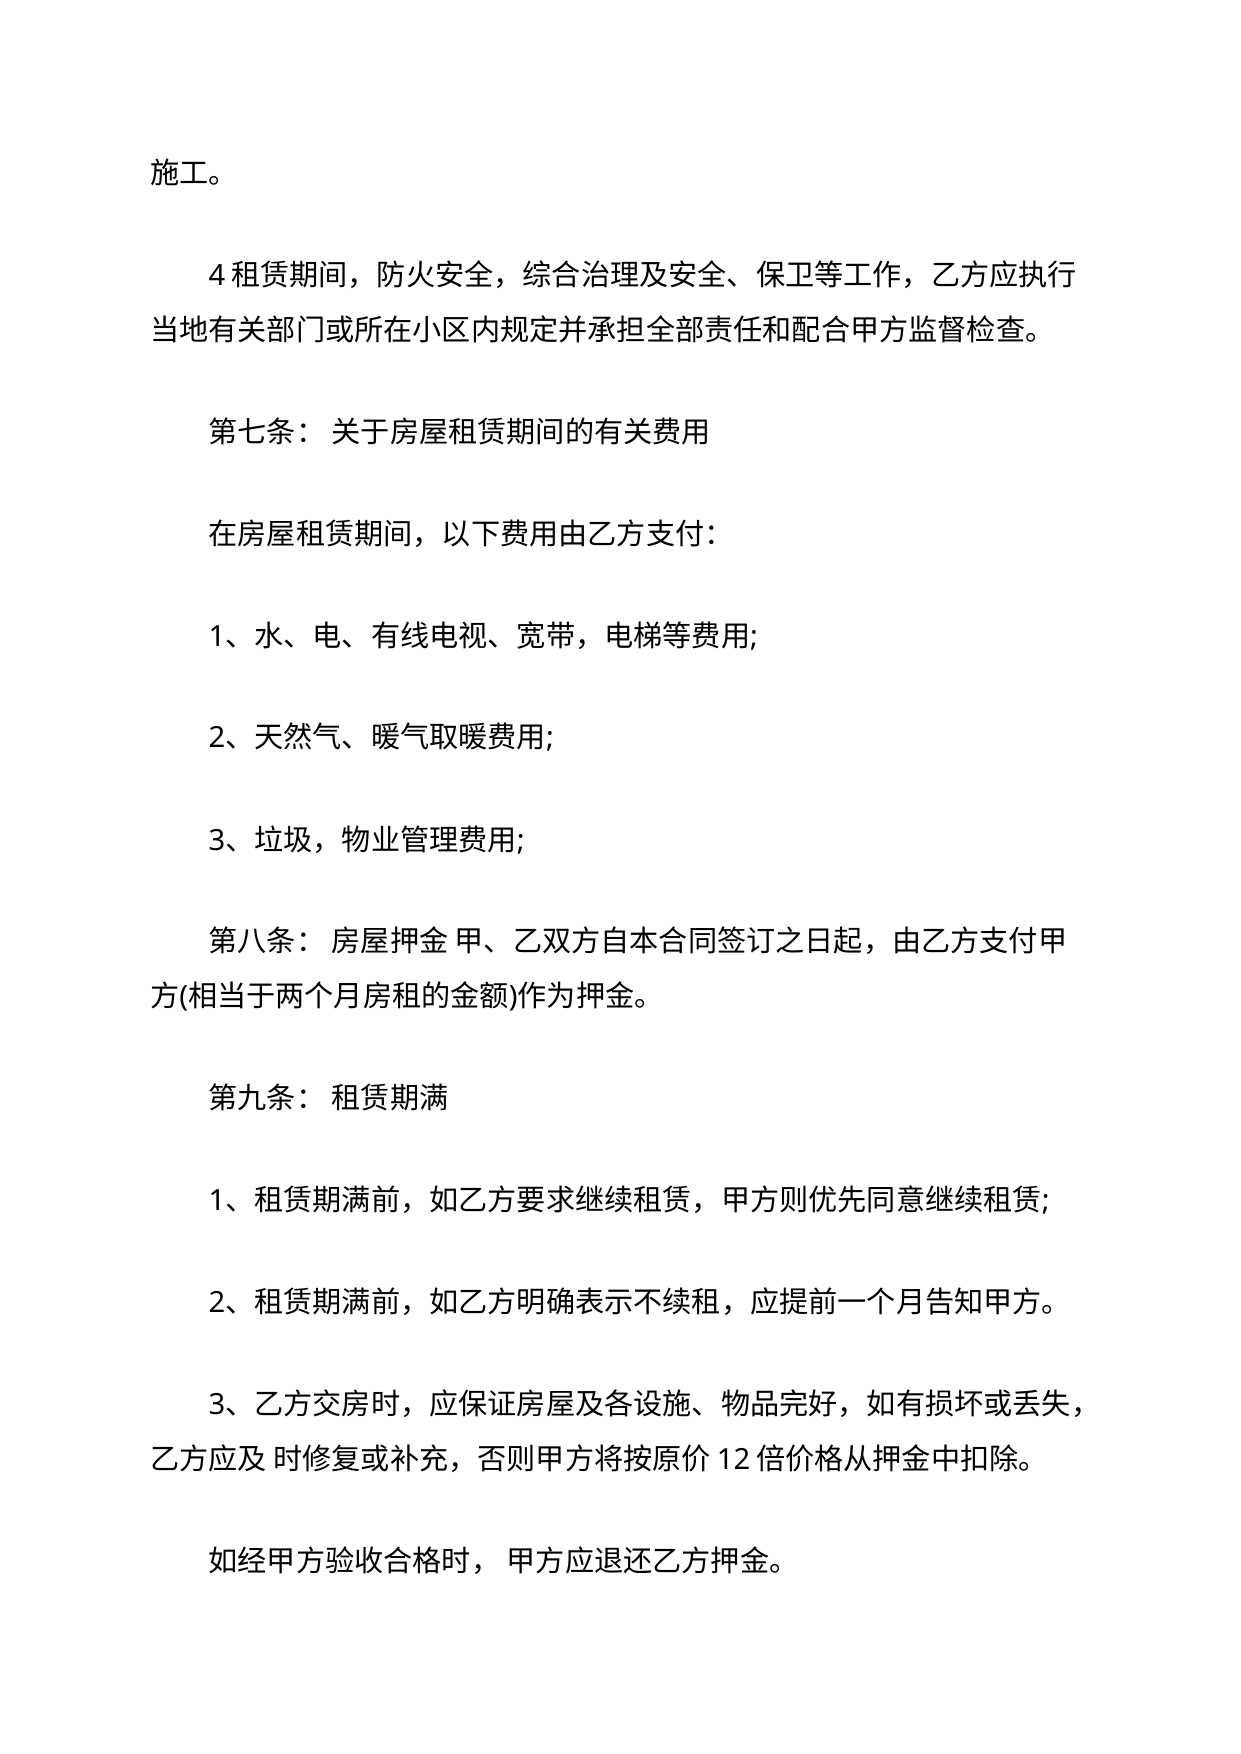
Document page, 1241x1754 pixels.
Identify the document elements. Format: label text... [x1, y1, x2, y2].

text 第九条： 租赁期满 [150, 1075, 1090, 1117]
text 3、乙方交房时，应保证房屋及各设施、物品完好，如有损坏或丢失，乙方应及 时修复或补充，否则甲方将按原价12倍价格从押金中扣除。 [150, 1381, 1090, 1478]
text 1、水、电、有线电视、宽带，电梯等费用; [150, 612, 1090, 654]
text 4租赁期间，防火安全，综合治理及安全、保卫等工作，乙方应执行当地有关部门或所在小区内规定并承担全部责任和配合甲方监督检查。 [150, 252, 1090, 349]
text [150, 150, 1090, 192]
text 如经甲方验收合格时， 甲方应退还乙方押金。 [150, 1538, 1090, 1580]
text 3、垃圾，物业管理费用; [150, 816, 1090, 858]
text 在房屋租赁期间，以下费用由乙方支付： [150, 510, 1090, 553]
text 2、天然气、暖气取暖费用; [150, 714, 1090, 756]
text 2、租赁期满前，如乙方明确表示不续租，应提前一个月告知甲方。 [150, 1279, 1090, 1321]
text 第八条： 房屋押金 甲、乙双方自本合同签订之日起，由乙方支付甲方(相当于两个月房租的金额)作为押金。 [150, 918, 1090, 1015]
text 第七条： 关于房屋租赁期间的有关费用 [150, 408, 1090, 451]
text 1、租赁期满前，如乙方要求继续租赁，甲方则优先同意继续租赁; [150, 1177, 1090, 1219]
